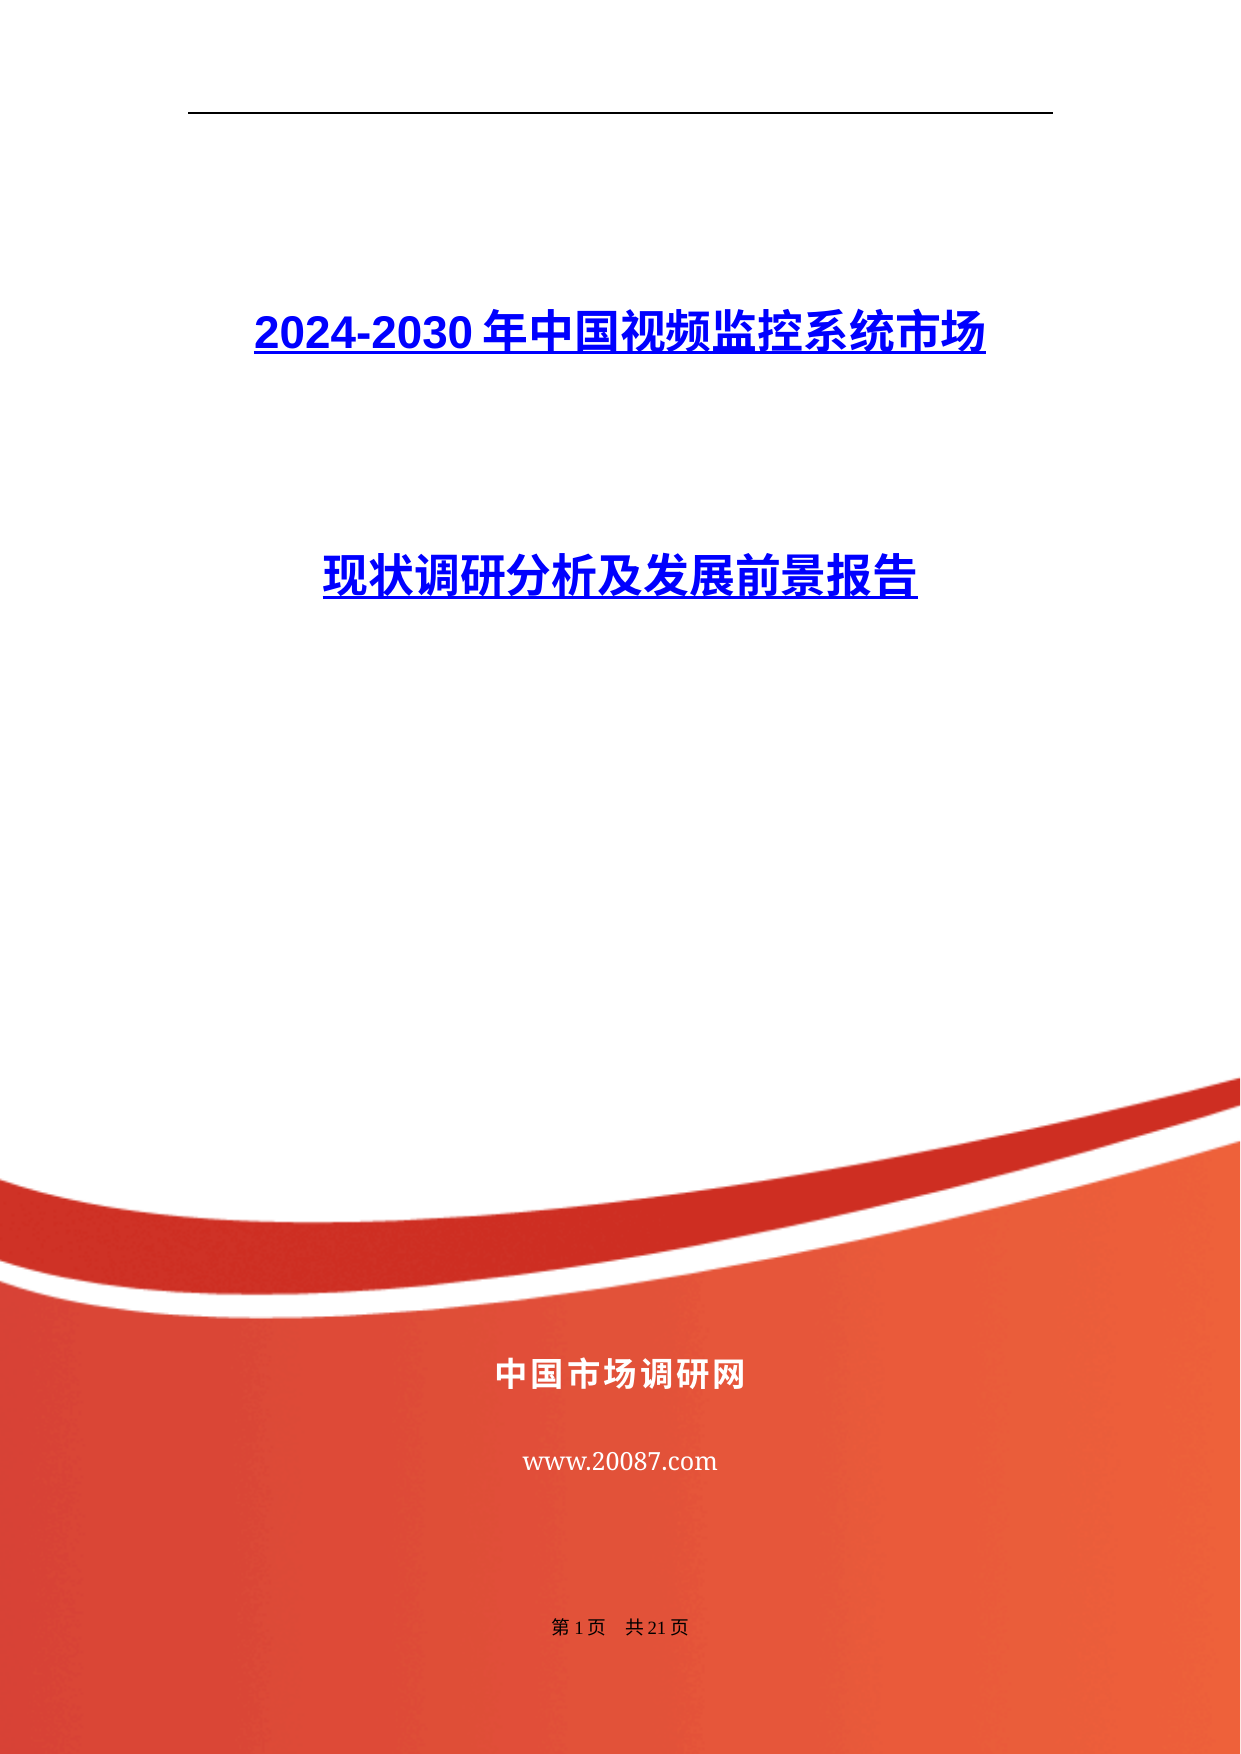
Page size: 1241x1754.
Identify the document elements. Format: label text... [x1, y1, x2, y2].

text www.20087.com [187, 1428, 1053, 1493]
picture [0, 1006, 1241, 1754]
table_header 2024-2030年中国视频监控系统市场现状调研分析及发展前景报告 [188, 207, 1053, 773]
subtitle 中国市场调研网 [187, 1339, 1053, 1404]
